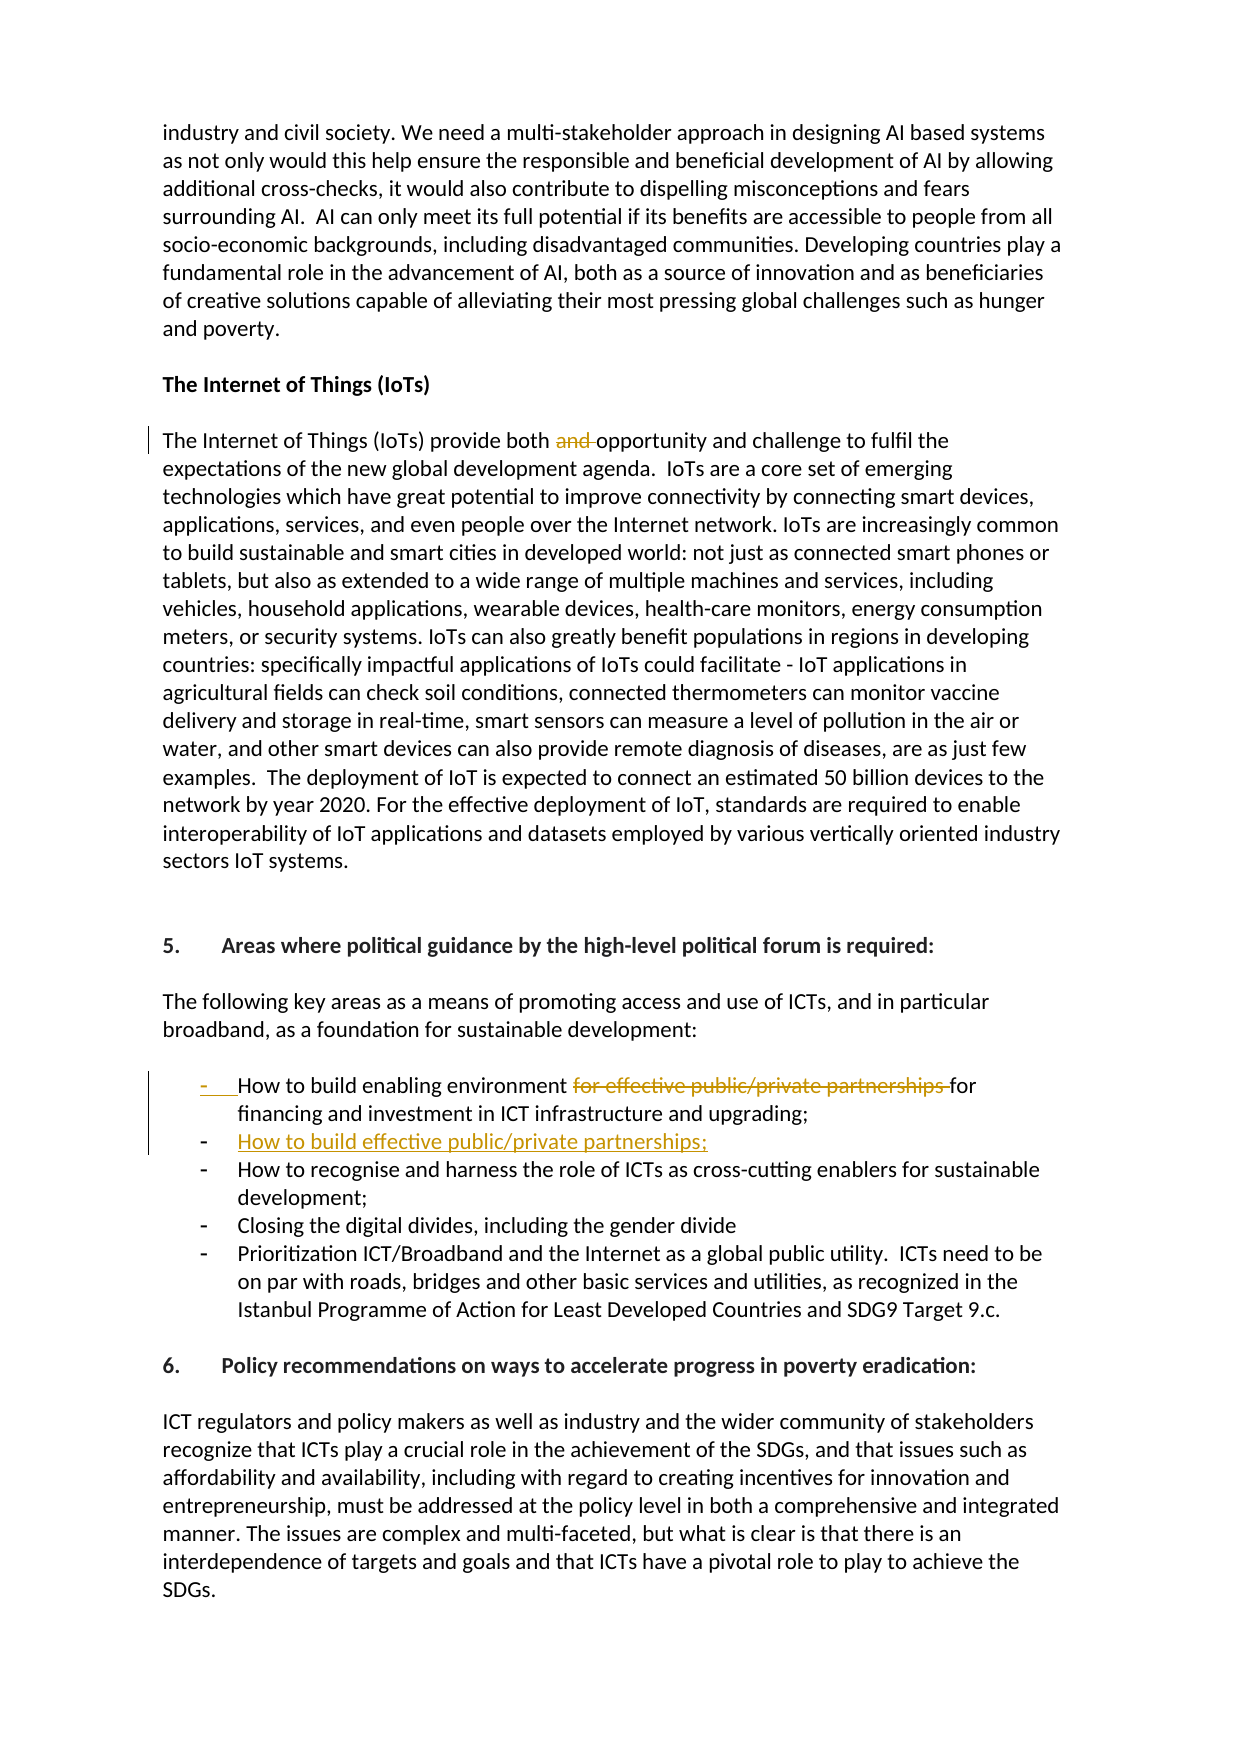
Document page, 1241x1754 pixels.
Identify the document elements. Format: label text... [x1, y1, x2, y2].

text The Internet of Things (IoTs) provide both opportunity and challenge to fulfil the expectations of the new global development agenda. IoTs are a core set of emerging technologies which have great potential to improve connectivity by connecting smart devices, applications, services, and even people over the Internet network. IoTs are increasingly common to build sustainable and smart cities in developed world: not just as connected smart phones or tablets, but also as extended to a wide range of multiple machines and services, including vehicles, household applications, wearable devices, health-care monitors, energy consumption meters, or security systems. IoTs can also greatly benefit populations in regions in developing countries: specifically impactful applications of IoTs could facilitate - IoT applications in agricultural fields can check soil conditions, connected thermometers can monitor vaccine delivery and storage in real-time, smart sensors can measure a level of pollution in the air or water, and other smart devices can also provide remote diagnosis of diseases, are as just few examples. The deployment of IoT is expected to connect an estimated 50 billion devices to the network by year 2020. For the effective deployment of IoT, standards are required to enable interoperability of IoT applications and datasets employed by various vertically oriented industry sectors IoT systems. [162, 426, 1064, 875]
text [162, 118, 1064, 342]
text ICT regulators and policy makers as well as industry and the wider community of stakeholders recognize that ICTs play a crucial role in the achievement of the SDGs, and that issues such as affordability and availability, including with regard to creating incentives for innovation and entrepreneurship, must be addressed at the policy level in both a comprehensive and integrated manner. The issues are complex and multi-faceted, but what is clear is that there is an interdependence of targets and goals and that ICTs have a pivotal role to play to achieve the SDGs. [162, 1407, 1064, 1603]
list Prioritization ICT/Broadband and the Internet as a global public utility. ICTs need to be on par with roads, bridges and other basic services and utilities, as recognized in the Istanbul Programme of Action for Least Developed Countries and SDG9 Target 9.c. [200, 1239, 1064, 1323]
list Policy recommendations on ways to accelerate progress in poverty eradication: [162, 1351, 1064, 1379]
list Closing the digital divides, including the gender divide [200, 1211, 1064, 1239]
list Areas where political guidance by the high-level political forum is required: [162, 931, 1064, 959]
list How to recognise and harness the role of ICTs as cross-cutting enablers for sustainable development; [200, 1155, 1064, 1211]
list How to build enabling environment for financing and investment in ICT infrastructure and upgrading; [200, 1071, 1064, 1127]
text The Internet of Things (IoTs) [162, 370, 1064, 398]
text The following key areas as a means of promoting access and use of ICTs, and in particular broadband, as a foundation for sustainable development: [162, 987, 1064, 1043]
